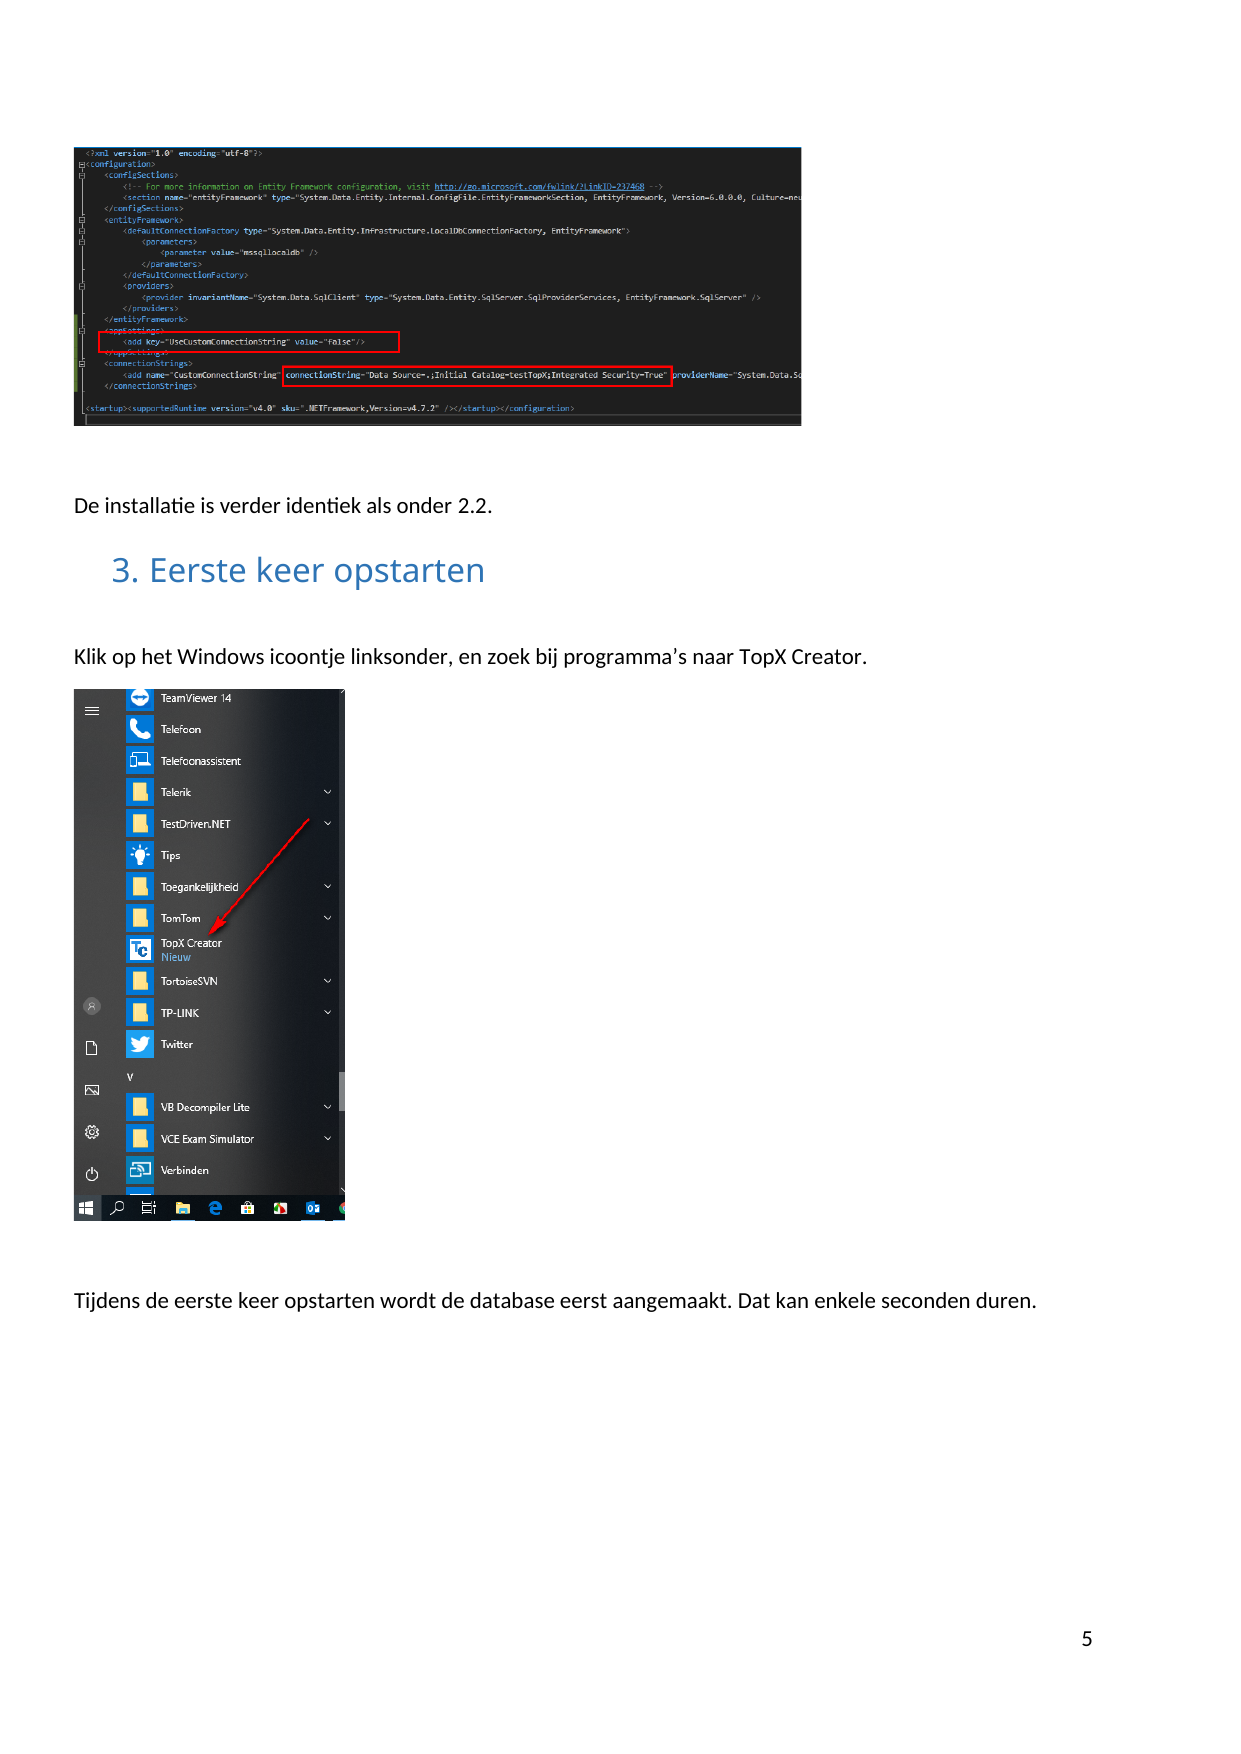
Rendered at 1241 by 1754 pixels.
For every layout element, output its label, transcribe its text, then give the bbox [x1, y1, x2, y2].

picture [73, 689, 345, 1221]
text Klik op het Windows icoontje linksonder, en zoek bij programma’s naar TopX Creator. [74, 642, 1093, 670]
text De installatie is verder identiek als onder 2.2. [74, 491, 1093, 519]
text Tijdens de eerste keer opstarten wordt de database eerst aangemaakt. Dat kan enkele seconden duren. [74, 1286, 1093, 1314]
subtitle Eerste keer opstarten [111, 546, 1093, 592]
picture [73, 147, 802, 426]
